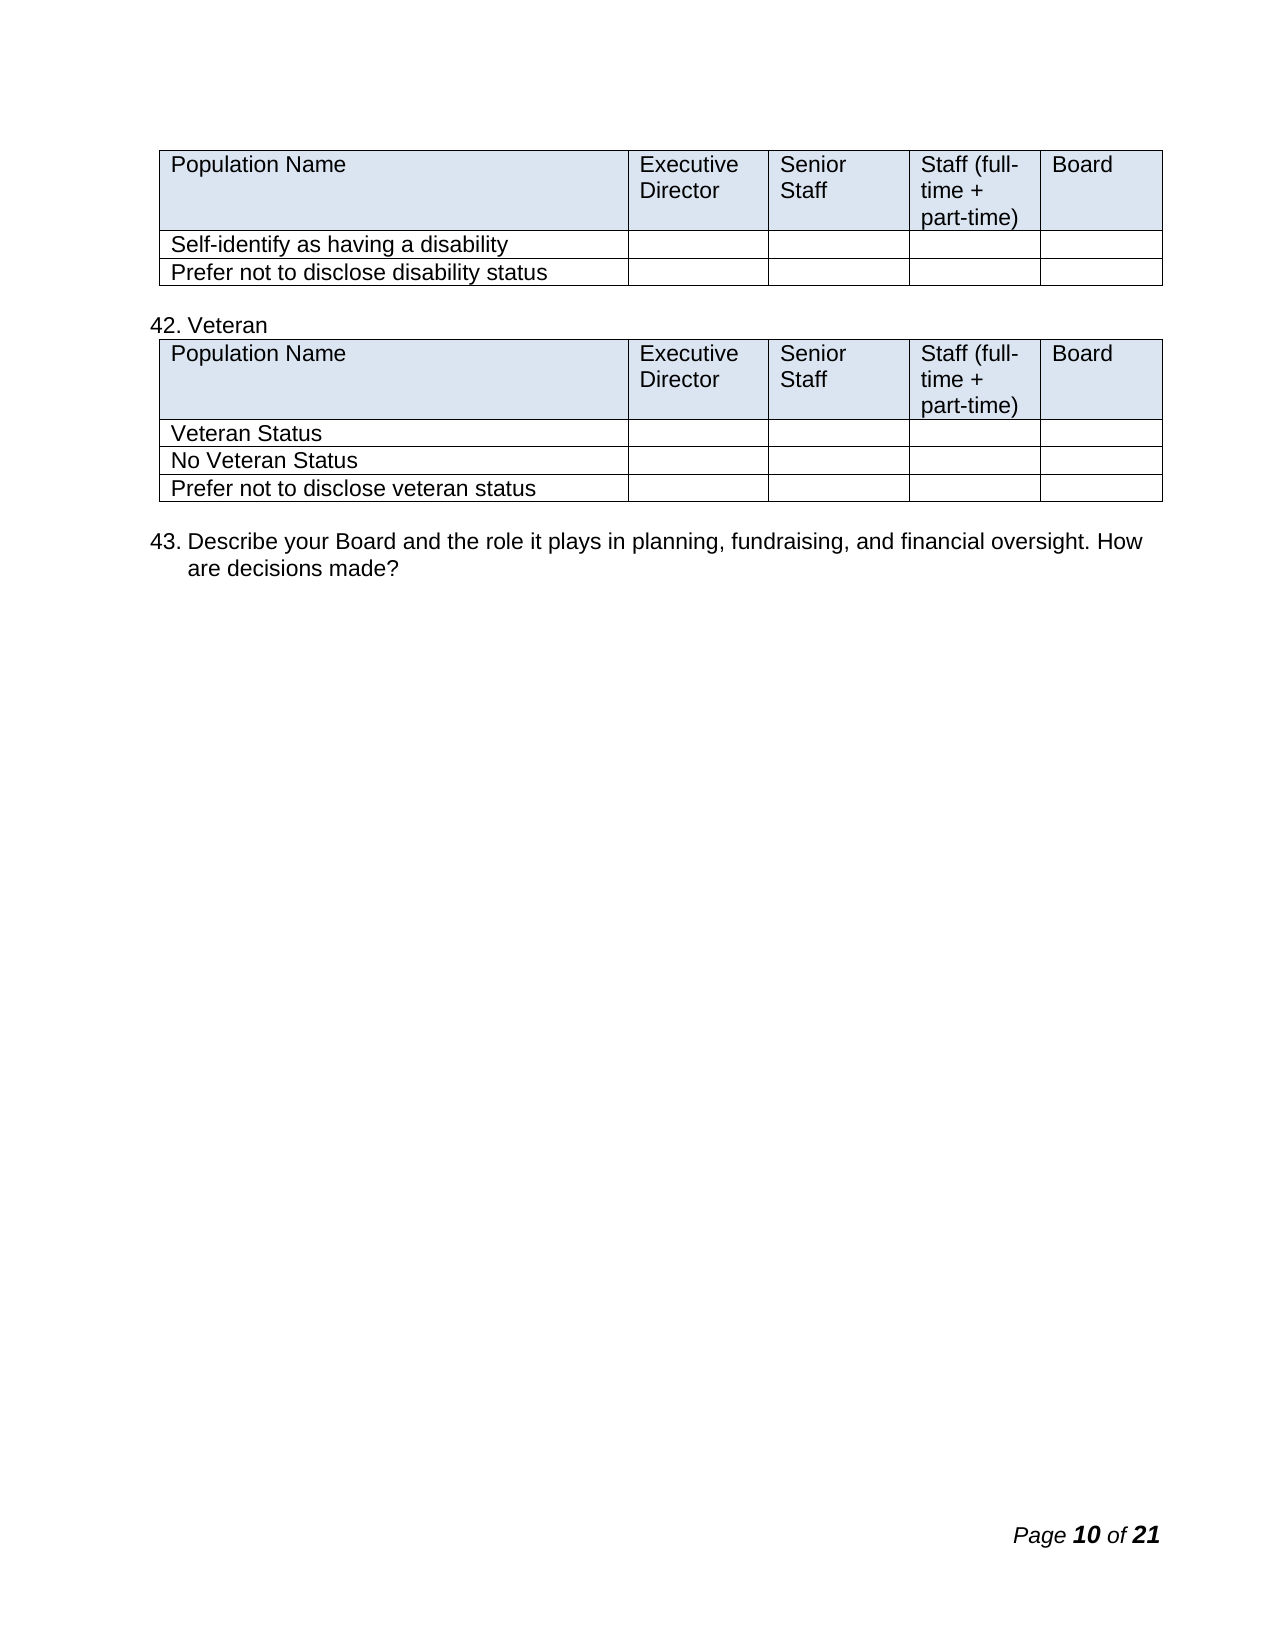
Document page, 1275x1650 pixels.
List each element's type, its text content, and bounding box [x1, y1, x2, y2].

table_cell [1041, 420, 1162, 446]
table_cell Self-identify as having a disability [160, 231, 628, 257]
table_cell [1041, 447, 1162, 473]
table_header Population Name [160, 151, 628, 230]
table_cell No Veteran Status [160, 447, 628, 473]
table_cell Prefer not to disclose veteran status [160, 475, 628, 501]
table_header Senior Staff [769, 151, 909, 230]
table_cell [769, 475, 909, 501]
table_cell [629, 475, 768, 501]
table_header Executive Director [629, 151, 768, 230]
table_cell [1041, 475, 1162, 501]
table_cell [629, 259, 768, 285]
table_cell [769, 259, 909, 285]
table_header Board [1041, 151, 1162, 230]
table_cell [910, 231, 1040, 257]
table_header Executive Director [629, 340, 768, 419]
table_cell [769, 231, 909, 257]
table_cell [910, 447, 1040, 473]
list Describe your Board and the role it plays in planning, fundraising, and financial oversight. How are decisions made? [150, 528, 1162, 581]
table_cell [629, 231, 768, 257]
table_header Senior Staff [769, 340, 909, 419]
table_cell [769, 420, 909, 446]
table_cell [910, 259, 1040, 285]
table_cell [629, 447, 768, 473]
table_cell [1041, 259, 1162, 285]
table_cell [910, 475, 1040, 501]
table_cell [1041, 231, 1162, 257]
table_cell [769, 447, 909, 473]
table_header Staff (full-time + part-time) [910, 151, 1040, 230]
table_cell [629, 420, 768, 446]
table_cell Veteran Status [160, 420, 628, 446]
table_header Population Name [160, 340, 628, 419]
list Veteran [150, 312, 1162, 339]
table_header Staff (full-time + part-time) [910, 340, 1040, 419]
table_cell Prefer not to disclose disability status [160, 259, 628, 285]
table_header Board [1041, 340, 1162, 419]
table_cell [910, 420, 1040, 446]
